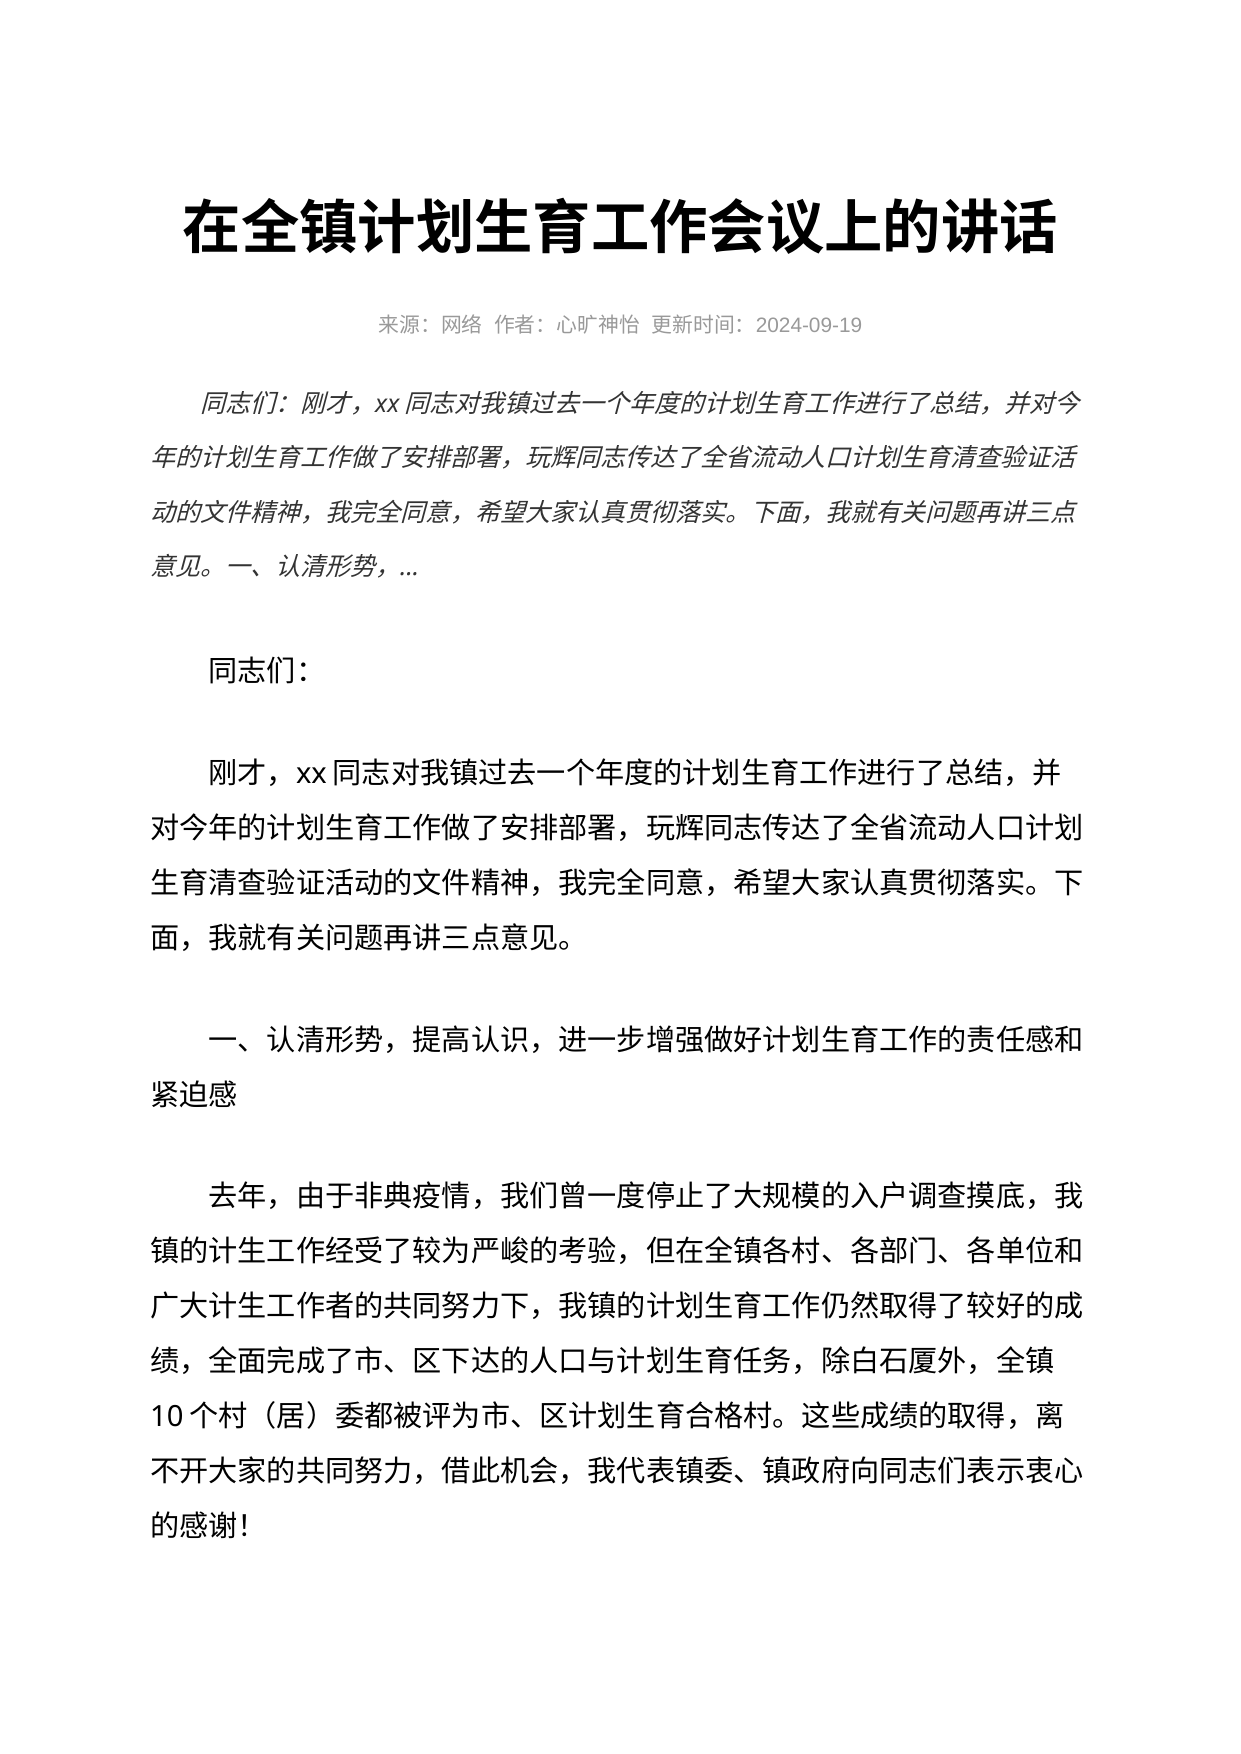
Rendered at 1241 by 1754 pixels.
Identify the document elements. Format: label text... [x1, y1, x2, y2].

subtitle 在全镇计划生育工作会议上的讲话 [150, 181, 1090, 266]
text 刚才，xx同志对我镇过去一个年度的计划生育工作进行了总结，并对今年的计划生育工作做了安排部署，玩辉同志传达了全省流动人口计划生育清查验证活动的文件精神，我完全同意，希望大家认真贯彻落实。下面，我就有关问题再讲三点意见。 [150, 749, 1090, 957]
text 来源：网络 作者：心旷神怡 更新时间：2024-09-19 [150, 313, 1090, 337]
text 同志们：刚才，xx同志对我镇过去一个年度的计划生育工作进行了总结，并对今年的计划生育工作做了安排部署，玩辉同志传达了全省流动人口计划生育清查验证活动的文件精神，我完全同意，希望大家认真贯彻落实。下面，我就有关问题再讲三点意见。一、认清形势，... [150, 383, 1090, 583]
text 去年，由于非典疫情，我们曾一度停止了大规模的入户调查摸底，我镇的计生工作经受了较为严峻的考验，但在全镇各村、各部门、各单位和广大计生工作者的共同努力下，我镇的计划生育工作仍然取得了较好的成绩，全面完成了市、区下达的人口与计划生育任务，除白石厦外，全镇10个村（居）委都被评为市、区计划生育合格村。这些成绩的取得，离不开大家的共同努力，借此机会，我代表镇委、镇政府向同志们表示衷心的感谢！ [150, 1173, 1090, 1544]
text 一、认清形势，提高认识，进一步增强做好计划生育工作的责任感和紧迫感 [150, 1016, 1090, 1113]
text 同志们： [150, 648, 1090, 690]
